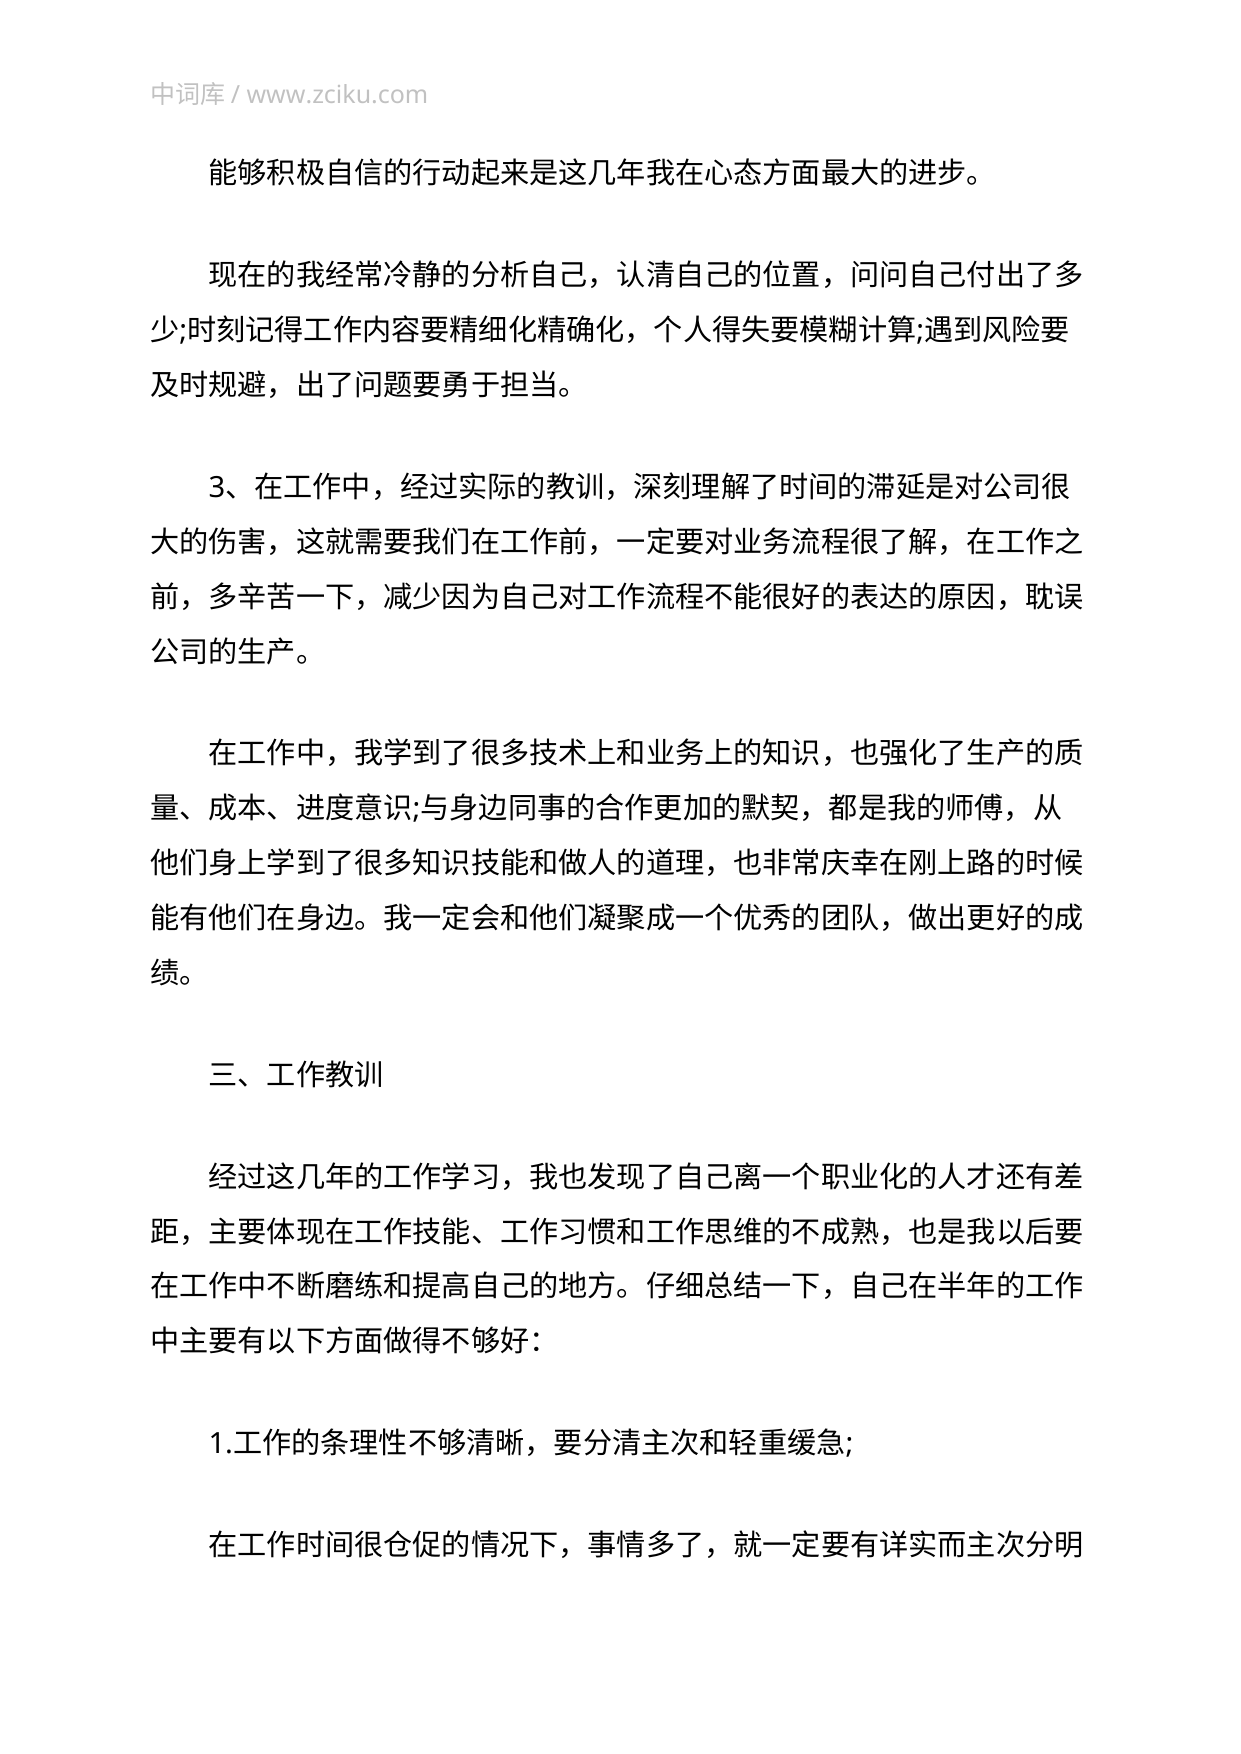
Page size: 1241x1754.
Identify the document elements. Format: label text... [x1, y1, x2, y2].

text 三、工作教训 [150, 1051, 1090, 1094]
text 能够积极自信的行动起来是这几年我在心态方面最大的进步。 [150, 150, 1090, 192]
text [150, 1522, 1090, 1564]
text 3、在工作中，经过实际的教训，深刻理解了时间的滞延是对公司很大的伤害，这就需要我们在工作前，一定要对业务流程很了解，在工作之前，多辛苦一下，减少因为自己对工作流程不能很好的表达的原因，耽误公司的生产。 [150, 463, 1090, 671]
text 经过这几年的工作学习，我也发现了自己离一个职业化的人才还有差距，主要体现在工作技能、工作习惯和工作思维的不成熟，也是我以后要在工作中不断磨练和提高自己的地方。仔细总结一下，自己在半年的工作中主要有以下方面做得不够好： [150, 1153, 1090, 1360]
text 现在的我经常冷静的分析自己，认清自己的位置，问问自己付出了多少;时刻记得工作内容要精细化精确化，个人得失要模糊计算;遇到风险要及时规避，出了问题要勇于担当。 [150, 252, 1090, 404]
text 在工作中，我学到了很多技术上和业务上的知识，也强化了生产的质量、成本、进度意识;与身边同事的合作更加的默契，都是我的师傅，从他们身上学到了很多知识技能和做人的道理，也非常庆幸在刚上路的时候能有他们在身边。我一定会和他们凝聚成一个优秀的团队，做出更好的成绩。 [150, 730, 1090, 992]
text 1.工作的条理性不够清晰，要分清主次和轻重缓急; [150, 1420, 1090, 1462]
